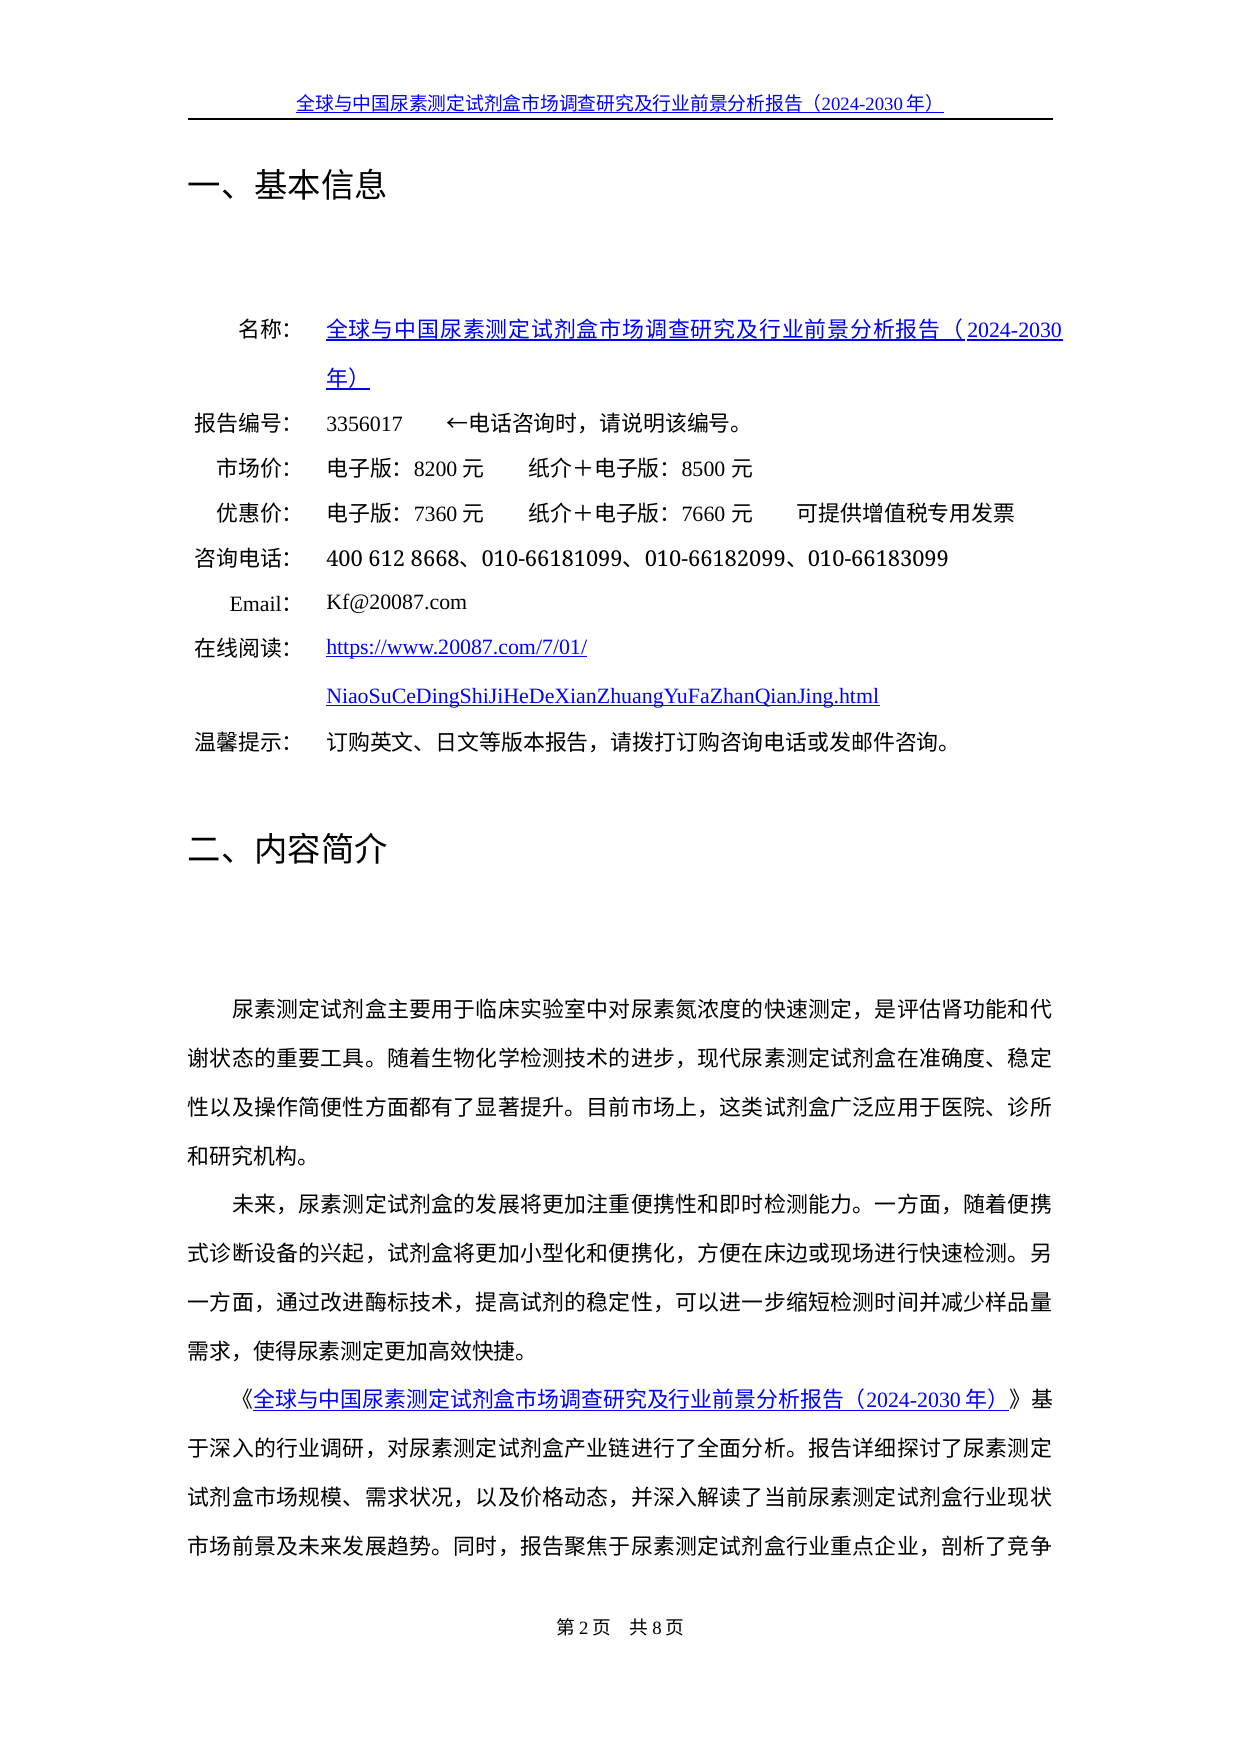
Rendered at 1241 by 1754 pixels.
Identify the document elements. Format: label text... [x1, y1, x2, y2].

table_cell 温馨提示： [167, 724, 315, 769]
table_cell 400 612 8668、010-66181099、010-66182099、010-66183099 [315, 540, 1073, 585]
table_cell 报告编号： [167, 405, 315, 450]
table_cell Email： [167, 585, 315, 630]
table_header 名称： [167, 312, 315, 405]
table_cell 在线阅读： [167, 630, 315, 724]
table_cell 咨询电话： [167, 540, 315, 585]
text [187, 992, 1053, 1561]
title 一、基本信息 [187, 150, 1053, 215]
table_cell 电子版：8200 元 纸介＋电子版：8500 元 [315, 450, 1073, 495]
table_cell Kf@20087.com [315, 585, 1073, 630]
table_cell 优惠价： [167, 495, 315, 540]
table_cell 订购英文、日文等版本报告，请拨打订购咨询电话或发邮件咨询。 [315, 724, 1073, 769]
title 二、内容简介 [187, 814, 1053, 879]
table_header 全球与中国尿素测定试剂盒市场调查研究及行业前景分析报告（2024-2030年） [315, 312, 1073, 405]
table_cell 电子版：7360 元 纸介＋电子版：7660 元 可提供增值税专用发票 [315, 495, 1073, 540]
table_cell 3356017 ←电话咨询时，请说明该编号。 [315, 405, 1073, 450]
table_cell [315, 630, 1073, 724]
table_cell 市场价： [167, 450, 315, 495]
